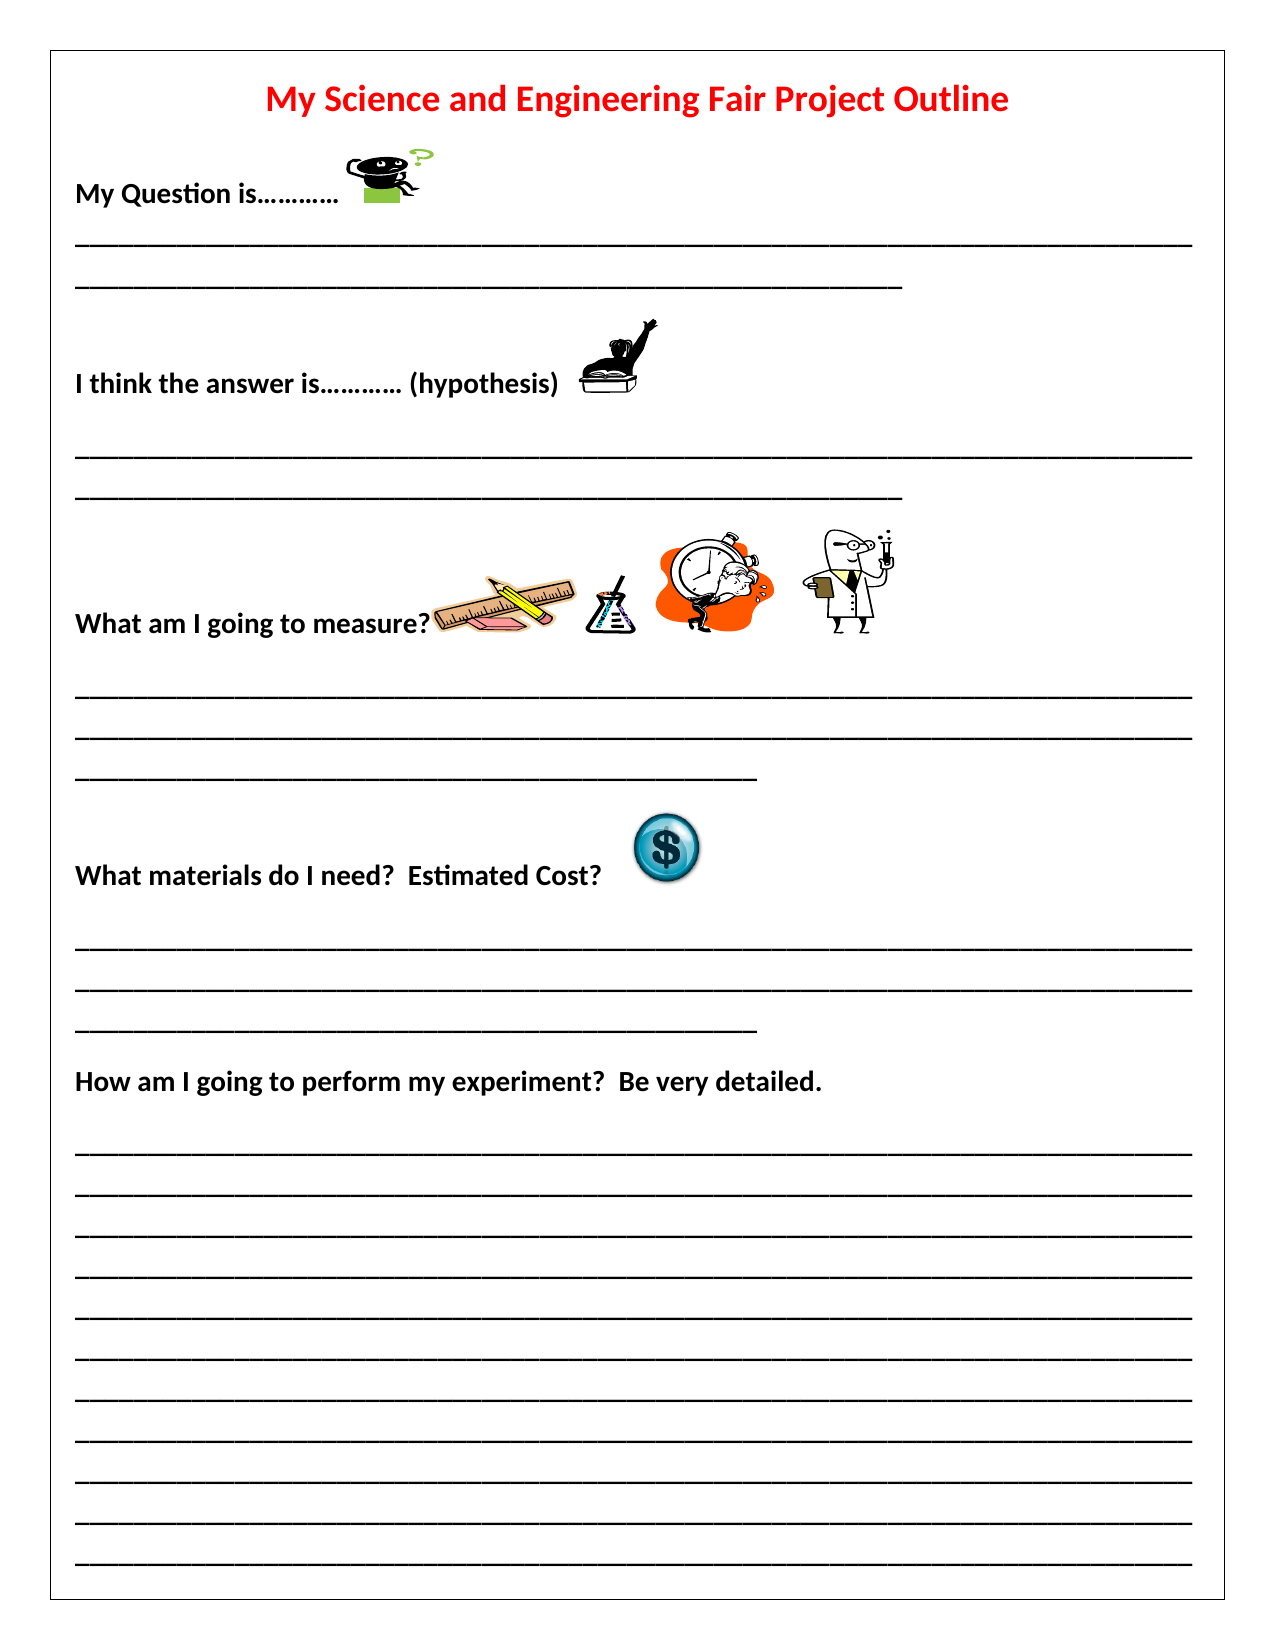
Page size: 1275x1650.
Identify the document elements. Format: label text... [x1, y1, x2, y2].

text What am I going to measure? [75, 529, 1200, 641]
text ______________________________________________________________________________________________________________________________________ [75, 427, 1200, 503]
text I think the answer is………… (hypothesis) [75, 318, 1200, 401]
text _________________________________________________________________________________________________________________________________________________________________________________________________________ [75, 919, 1200, 1037]
text _________________________________________________________________________________________________________________________________________________________________________________________________________ [75, 667, 1200, 784]
text How am I going to perform my experiment? Be very detailed. [75, 1063, 1200, 1098]
text _______________________________________________________________________________________________________________________________________________________________________________________________________________________________________________________________________________________________________________________________________________________________________________________________________________________________________________________________________________________________________________________________________________________________________________________________________________________________________________________________________________________________________________________________________________________________________________________________________________________________________________________________________________ [75, 1124, 1200, 1569]
picture [628, 810, 704, 886]
text My Question is………… ______________________________________________________________________________________________________________________________________ [75, 149, 1200, 292]
text What materials do I need? Estimated Cost? [75, 811, 1200, 893]
